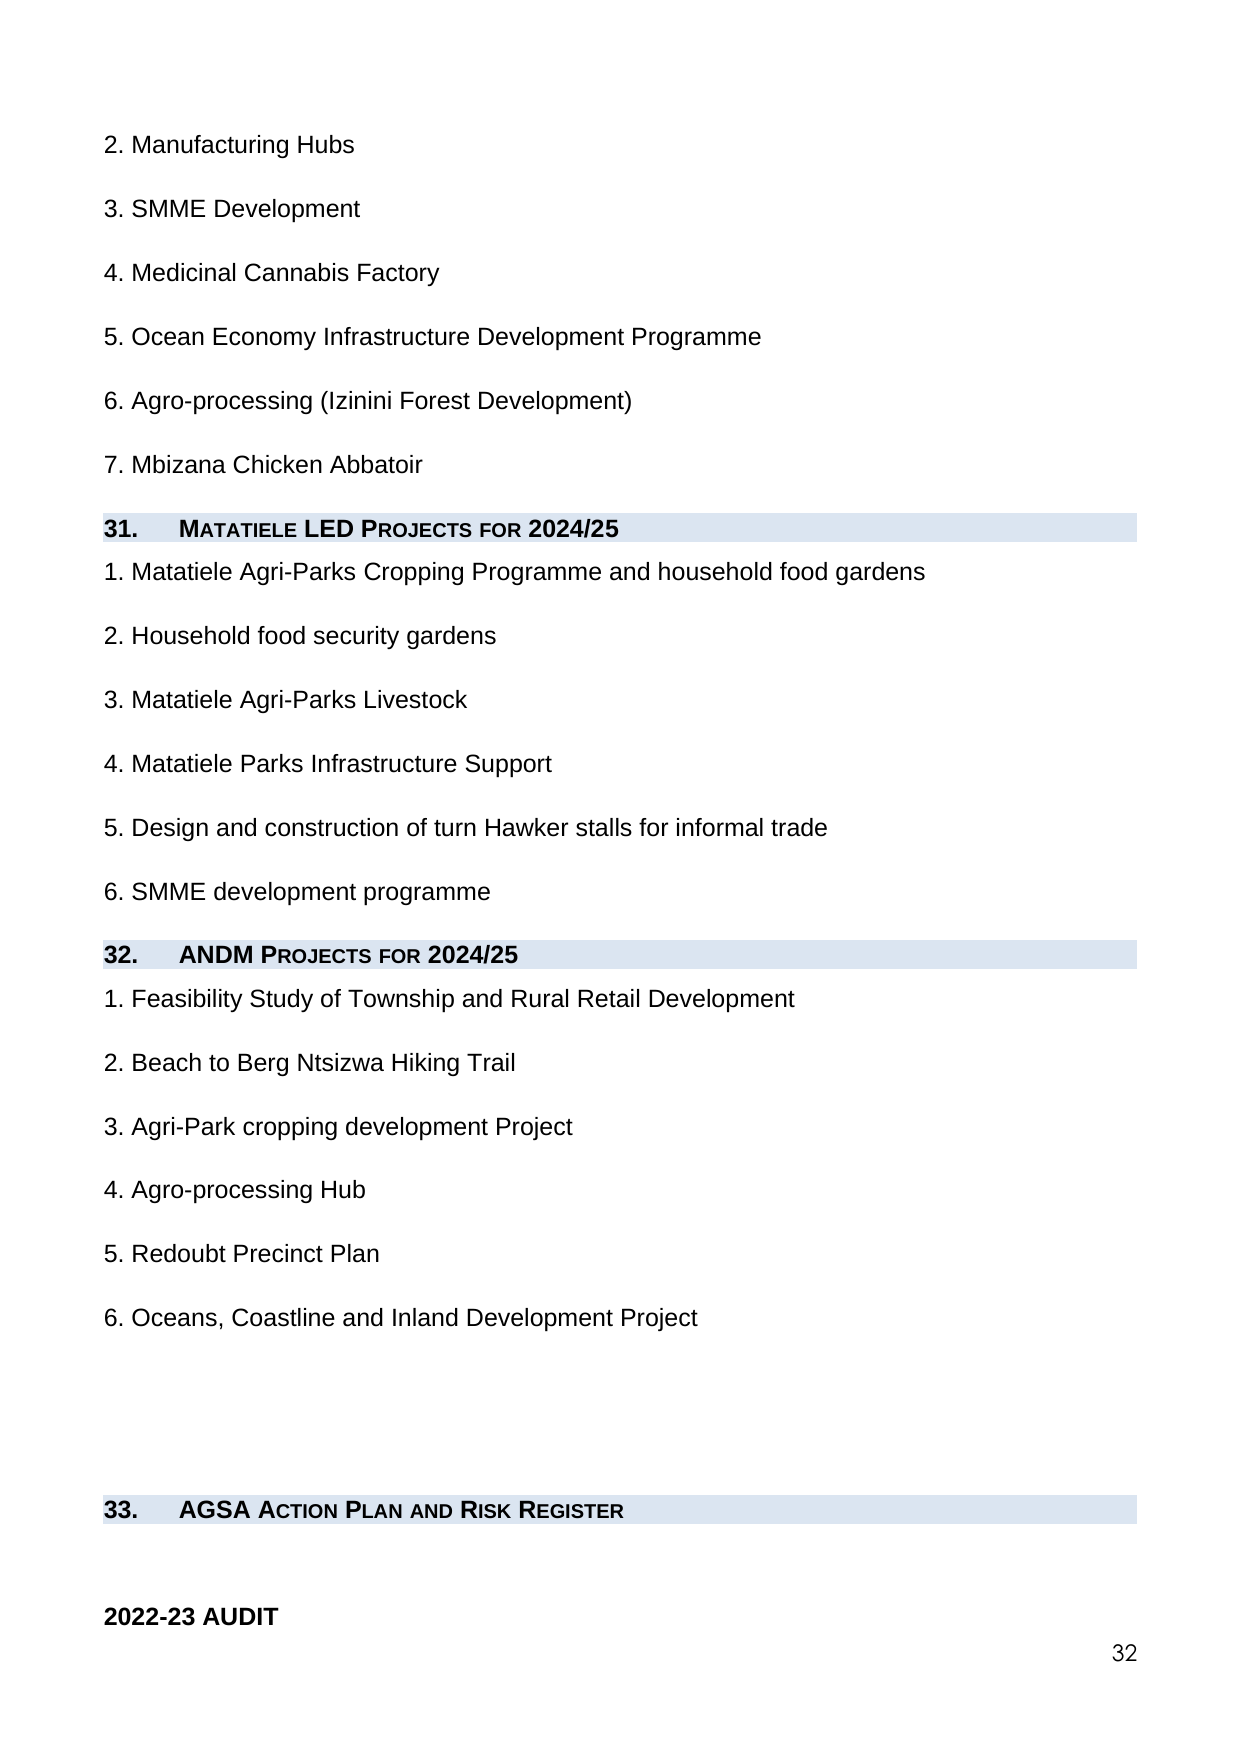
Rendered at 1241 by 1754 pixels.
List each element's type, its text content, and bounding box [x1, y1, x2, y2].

text 2022-23 AUDIT [103, 1602, 1137, 1631]
text 5. Redoubt Precinct Plan [103, 1239, 1137, 1268]
text 5. Design and construction of turn Hawker stalls for informal trade [103, 812, 1137, 841]
text 5. Ocean Economy Infrastructure Development Programme [103, 322, 1137, 350]
text 1. Feasibility Study of Township and Rural Retail Development [103, 983, 1137, 1012]
text 6. Agro-processing (Izinini Forest Development) [103, 386, 1137, 414]
text 4. Matatiele Parks Infrastructure Support [103, 748, 1137, 777]
subtitle 32. ANDM Projects for 2024/25 [103, 940, 1137, 969]
text 2. Manufacturing Hubs [103, 130, 1137, 158]
text 3. SMME Development [103, 194, 1137, 222]
text 6. SMME development programme [103, 876, 1137, 905]
subtitle 31. Matatiele LED Projects for 2024/25 [103, 513, 1137, 542]
text 7. Mbizana Chicken Abbatoir [103, 449, 1137, 478]
text 6. Oceans, Coastline and Inland Development Project [103, 1303, 1137, 1332]
text 3. Matatiele Agri-Parks Livestock [103, 684, 1137, 713]
text 4. Agro-processing Hub [103, 1175, 1137, 1204]
text 4. Medicinal Cannabis Factory [103, 258, 1137, 286]
text 2. Household food security gardens [103, 621, 1137, 649]
text 2. Beach to Berg Ntsizwa Hiking Trail [103, 1047, 1137, 1076]
text 3. Agri-Park cropping development Project [103, 1111, 1137, 1140]
subtitle 33. AGSA Action Plan and Risk Register [103, 1495, 1137, 1524]
text 1. Matatiele Agri-Parks Cropping Programme and household food gardens [103, 557, 1137, 585]
